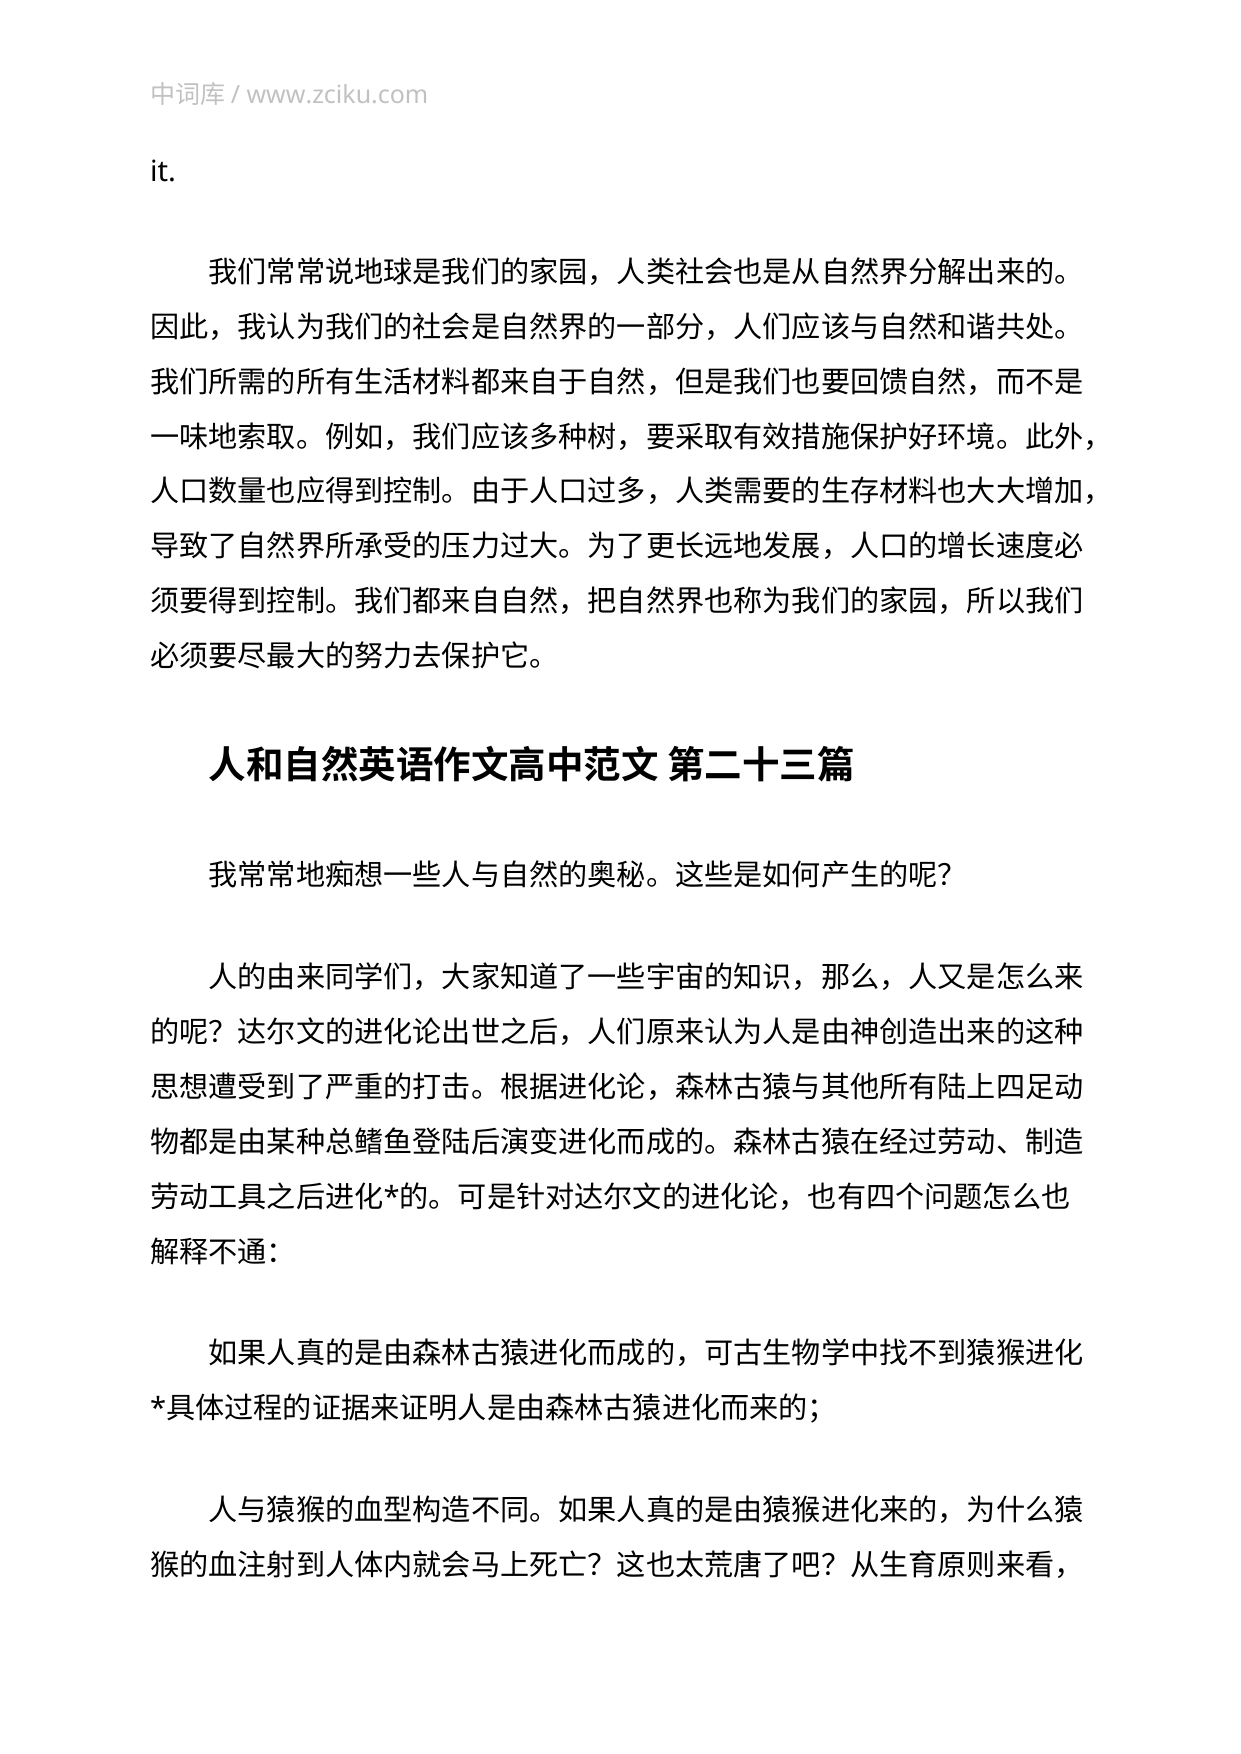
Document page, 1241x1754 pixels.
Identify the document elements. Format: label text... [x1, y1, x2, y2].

text 人的由来同学们，大家知道了一些宇宙的知识，那么，人又是怎么来的呢？达尔文的进化论出世之后，人们原来认为人是由神创造出来的这种思想遭受到了严重的打击。根据进化论，森林古猿与其他所有陆上四足动物都是由某种总鳍鱼登陆后演变进化而成的。森林古猿在经过劳动、制造劳动工具之后进化*的。可是针对达尔文的进化论，也有四个问题怎么也解释不通： [150, 954, 1090, 1271]
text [150, 150, 1090, 190]
text 我们常常说地球是我们的家园，人类社会也是从自然界分解出来的。因此，我认为我们的社会是自然界的一部分，人们应该与自然和谐共处。我们所需的所有生活材料都来自于自然，但是我们也要回馈自然，而不是一味地索取。例如，我们应该多种树，要采取有效措施保护好环境。此外，人口数量也应得到控制。由于人口过多，人类需要的生存材料也大大增加，导致了自然界所承受的压力过大。为了更长远地发展，人口的增长速度必须要得到控制。我们都来自自然，把自然界也称为我们的家园，所以我们必须要尽最大的努力去保护它。 [150, 248, 1090, 675]
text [150, 1487, 1090, 1584]
text 我常常地痴想一些人与自然的奥秘。这些是如何产生的呢？ [150, 852, 1090, 894]
text 人和自然英语作文高中范文 第二十三篇 [150, 734, 1090, 789]
text 如果人真的是由森林古猿进化而成的，可古生物学中找不到猿猴进化*具体过程的证据来证明人是由森林古猿进化而来的； [150, 1330, 1090, 1427]
